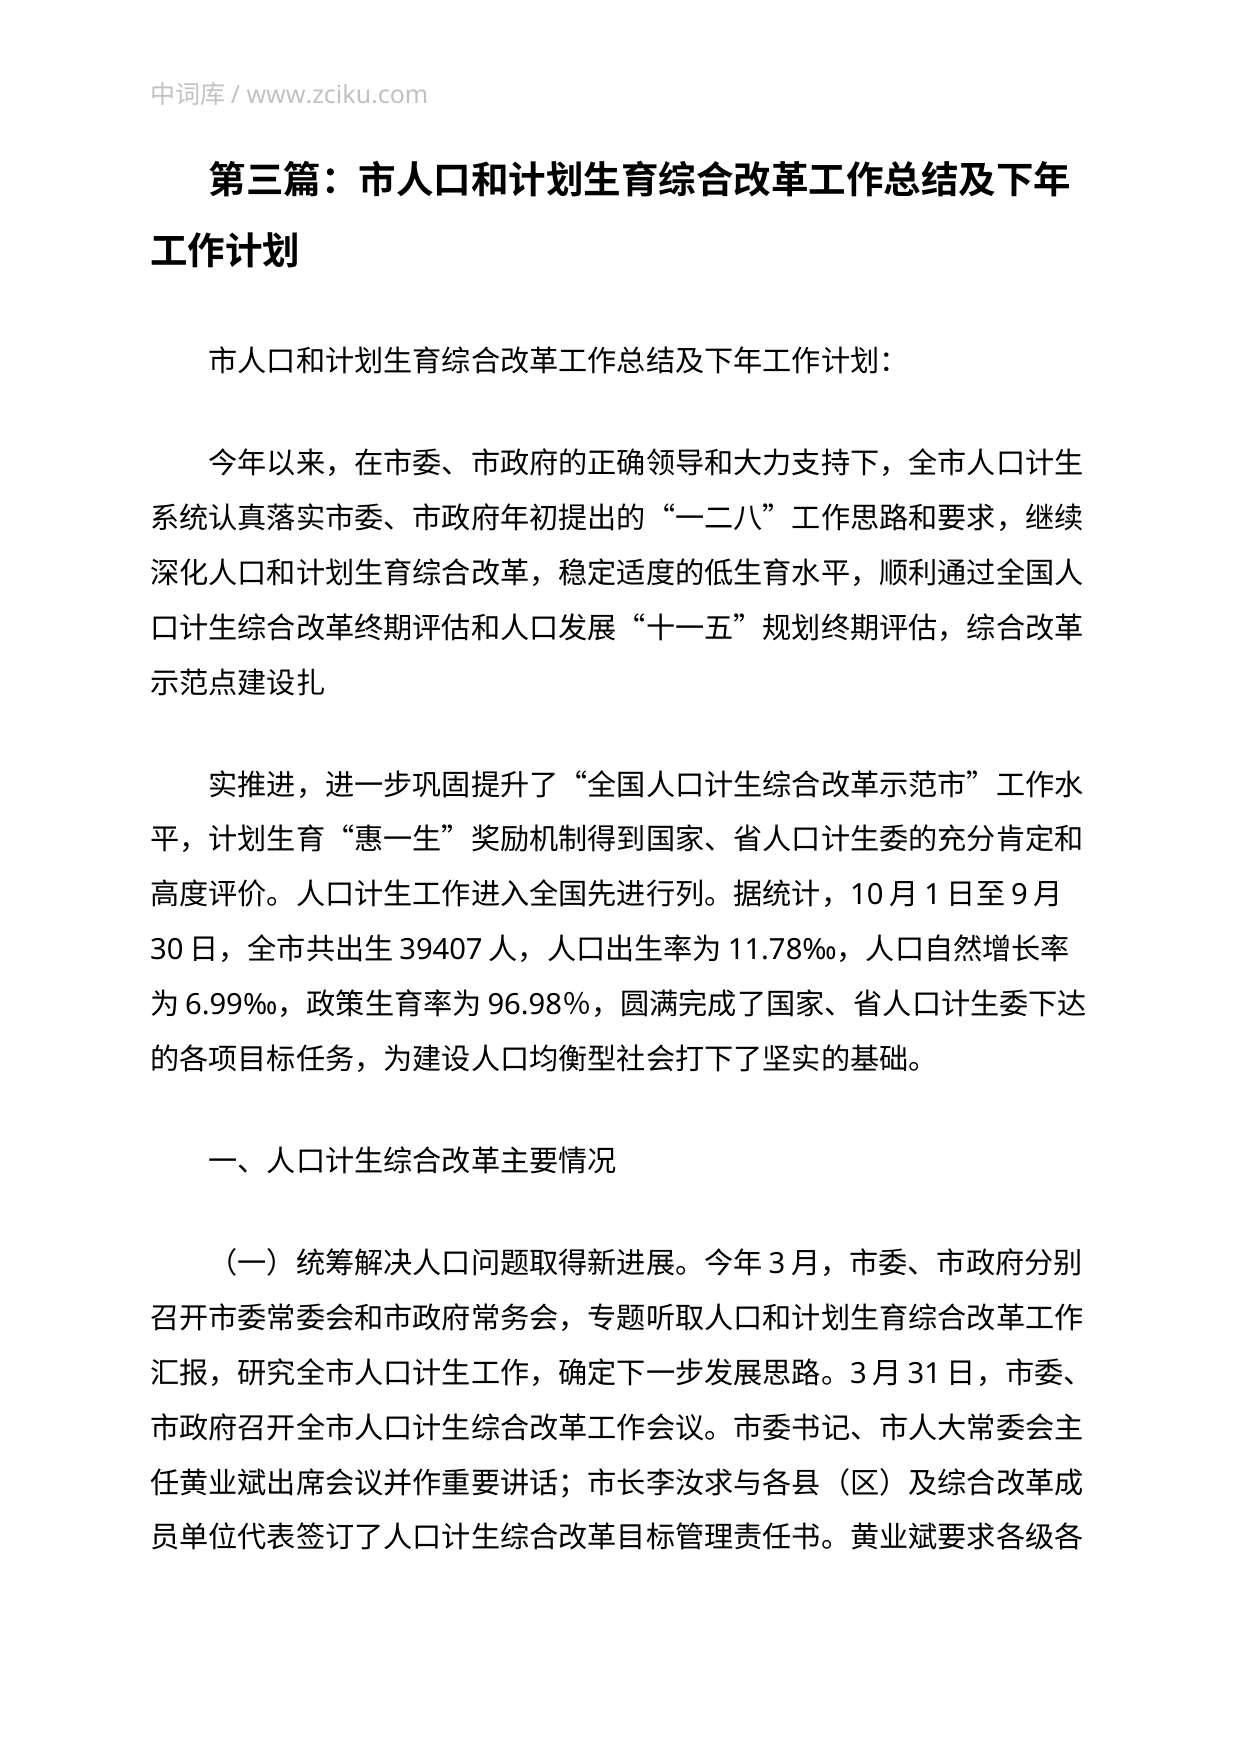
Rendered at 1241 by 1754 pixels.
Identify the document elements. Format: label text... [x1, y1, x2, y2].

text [150, 1239, 1090, 1556]
text 第三篇：市人口和计划生育综合改革工作总结及下年工作计划 [150, 150, 1090, 275]
text 一、人口计生综合改革主要情况 [150, 1138, 1090, 1180]
text 今年以来，在市委、市政府的正确领导和大力支持下，全市人口计生系统认真落实市委、市政府年初提出的“一二八”工作思路和要求，继续深化人口和计划生育综合改革，稳定适度的低生育水平，顺利通过全国人口计生综合改革终期评估和人口发展“十一五”规划终期评估，综合改革示范点建设扎 [150, 440, 1090, 702]
text 实推进，进一步巩固提升了“全国人口计生综合改革示范市”工作水平，计划生育“惠一生”奖励机制得到国家、省人口计生委的充分肯定和高度评价。人口计生工作进入全国先进行列。据统计，10月1日至9月30日，全市共出生39407人，人口出生率为11.78‰，人口自然增长率为6.99‰，政策生育率为96.98％，圆满完成了国家、省人口计生委下达的各项目标任务，为建设人口均衡型社会打下了坚实的基础。 [150, 761, 1090, 1078]
text 市人口和计划生育综合改革工作总结及下年工作计划： [150, 338, 1090, 380]
